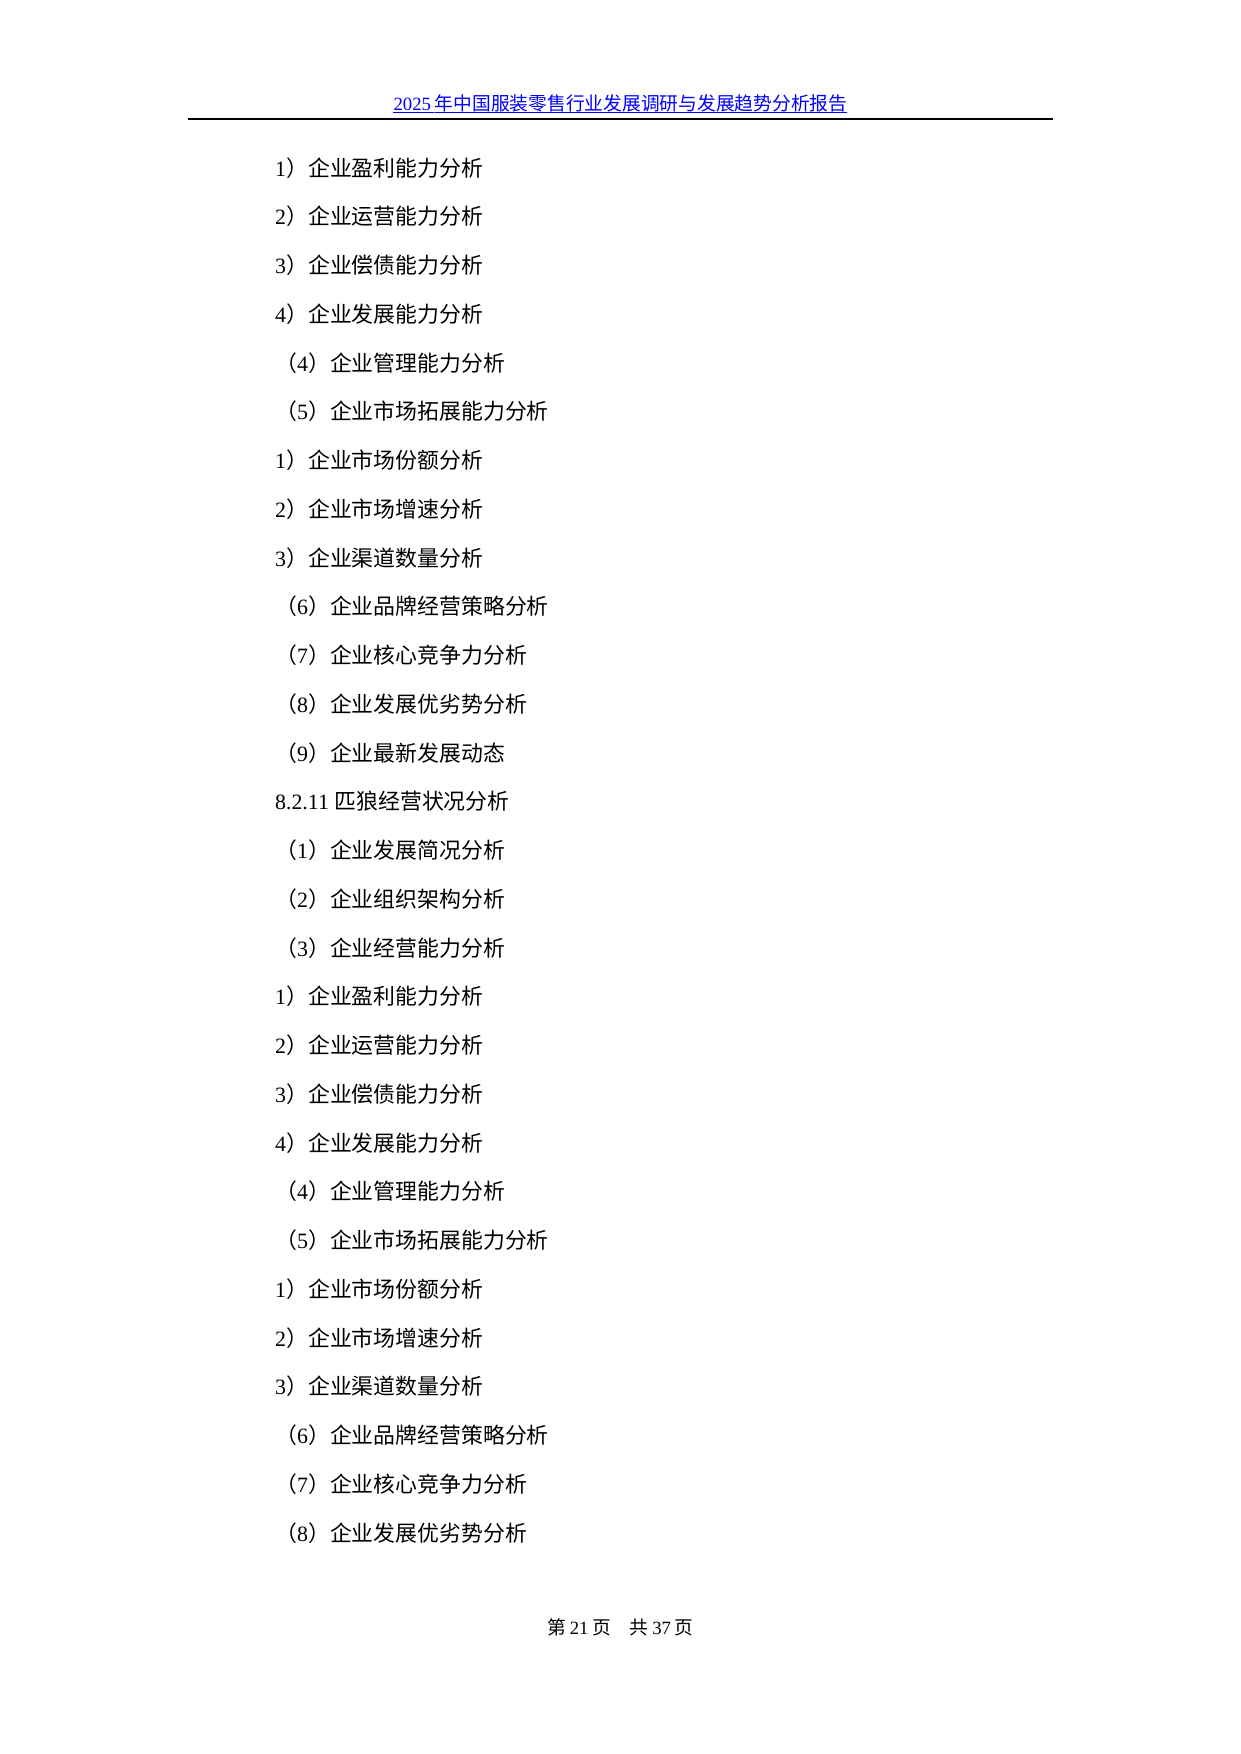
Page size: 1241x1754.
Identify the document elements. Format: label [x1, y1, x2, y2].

text [187, 150, 1053, 1548]
